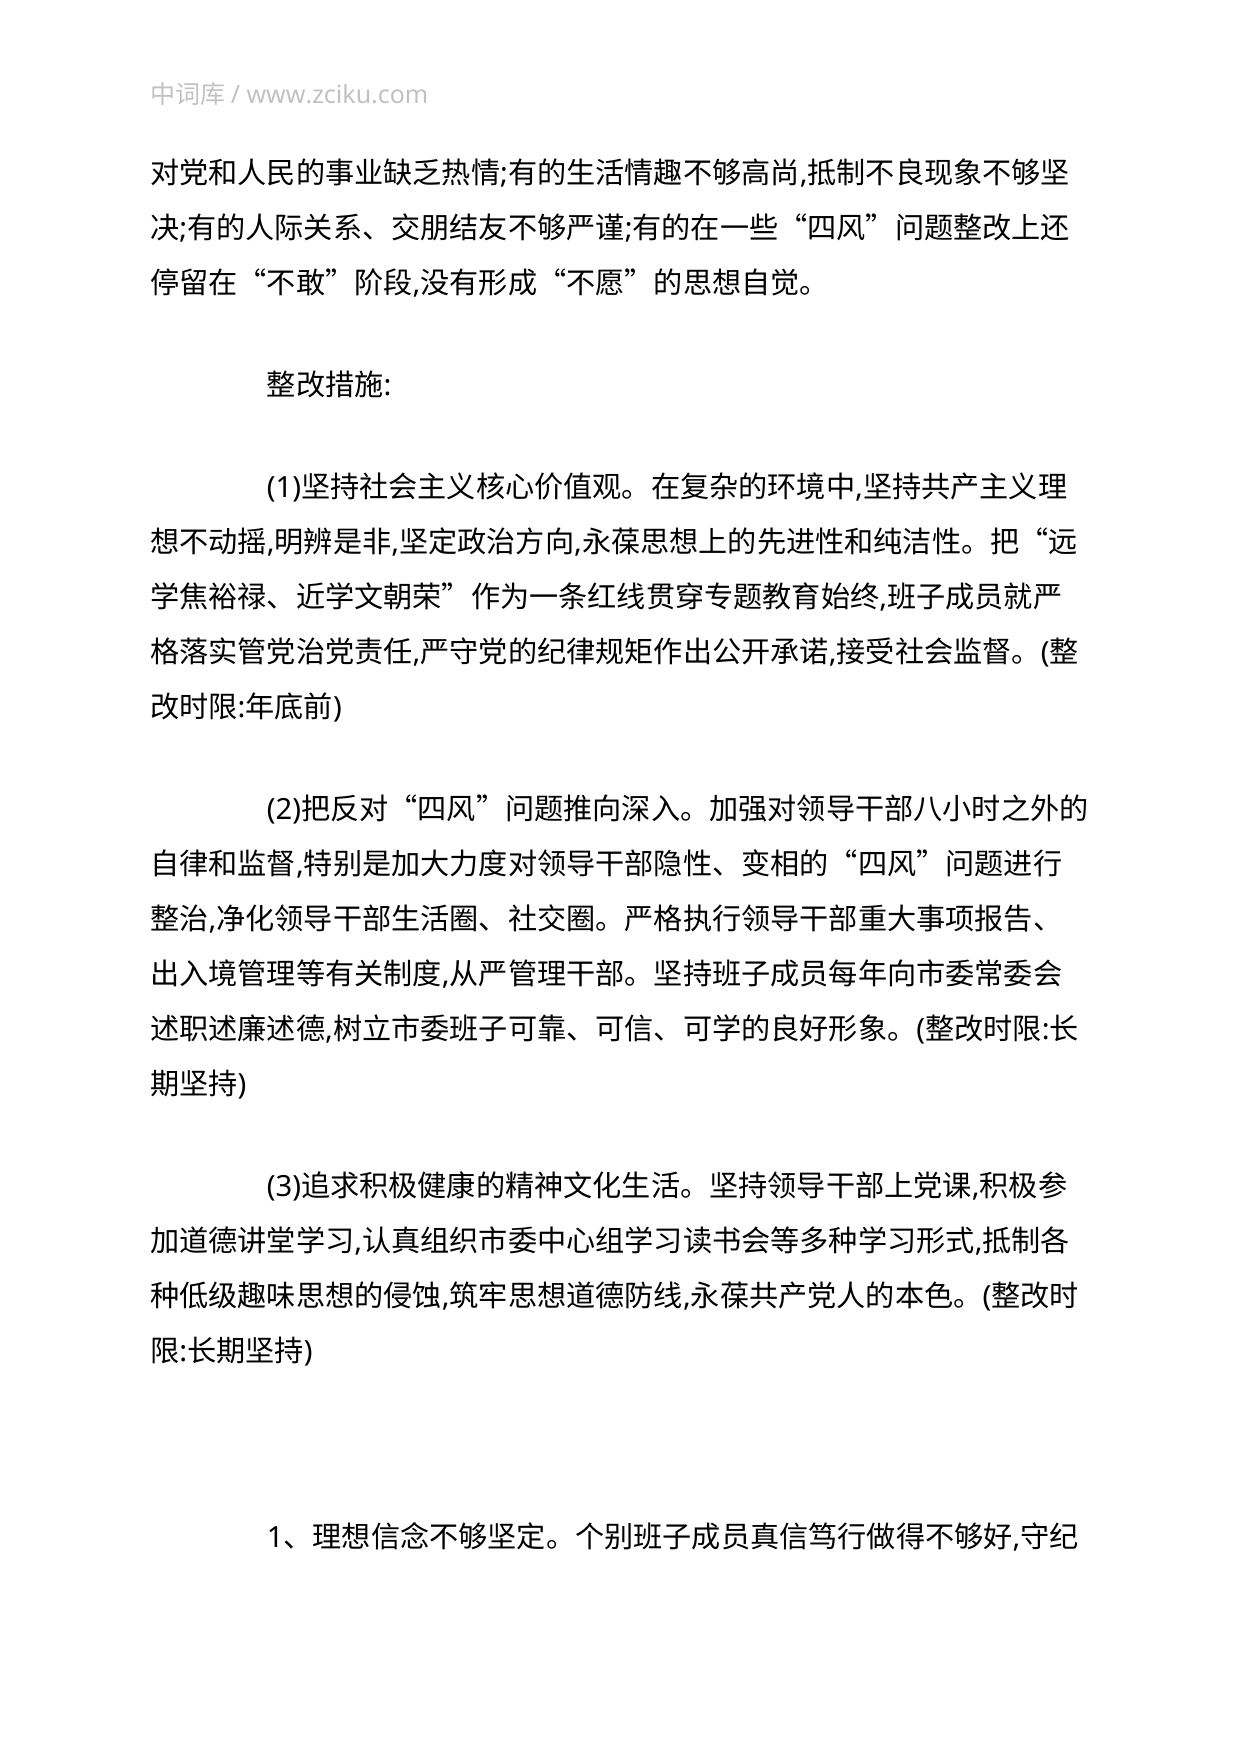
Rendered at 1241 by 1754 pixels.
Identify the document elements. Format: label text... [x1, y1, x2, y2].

text 整改措施: [150, 362, 1090, 404]
text (1)坚持社会主义核心价值观。在复杂的环境中,坚持共产主义理想不动摇,明辨是非,坚定政治方向,永葆思想上的先进性和纯洁性。把“远学焦裕禄、近学文朝荣”作为一条红线贯穿专题教育始终,班子成员就严格落实管党治党责任,严守党的纪律规矩作出公开承诺,接受社会监督。(整改时限:年底前) [150, 464, 1090, 726]
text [150, 1514, 1090, 1556]
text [150, 150, 1090, 302]
text (3)追求积极健康的精神文化生活。坚持领导干部上党课,积极参加道德讲堂学习,认真组织市委中心组学习读书会等多种学习形式,抵制各种低级趣味思想的侵蚀,筑牢思想道德防线,永葆共产党人的本色。(整改时限:长期坚持) [150, 1163, 1090, 1370]
text (2)把反对“四风”问题推向深入。加强对领导干部八小时之外的自律和监督,特别是加大力度对领导干部隐性、变相的“四风”问题进行整治,净化领导干部生活圈、社交圈。严格执行领导干部重大事项报告、出入境管理等有关制度,从严管理干部。坚持班子成员每年向市委常委会述职述廉述德,树立市委班子可靠、可信、可学的良好形象。(整改时限:长期坚持) [150, 786, 1090, 1103]
